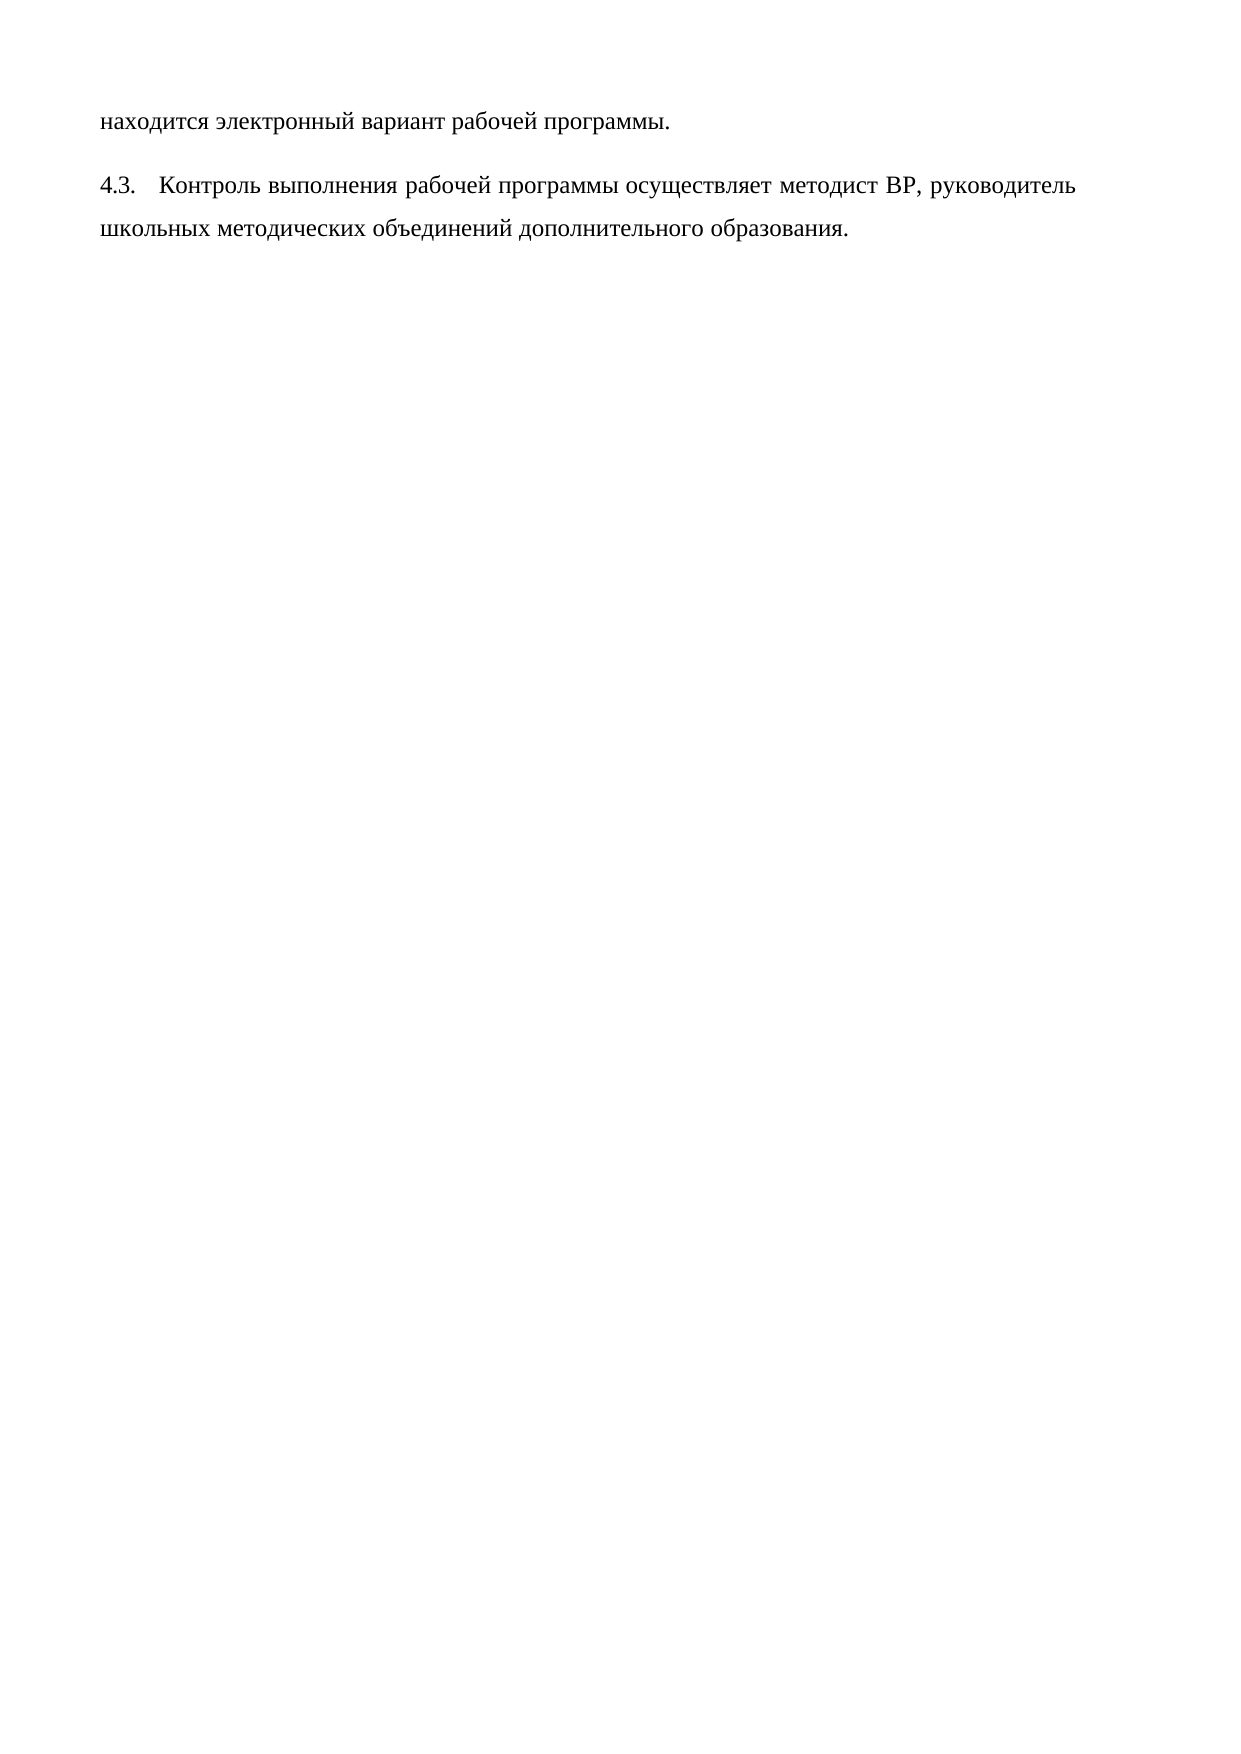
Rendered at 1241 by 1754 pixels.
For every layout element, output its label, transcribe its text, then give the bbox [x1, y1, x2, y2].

text находится электронный вариант рабочей программы. [100, 106, 1182, 134]
list Контроль выполнения рабочей программы осуществляет методист ВР, руководитель школьных методических объединений дополнительного образования. [100, 170, 1166, 242]
